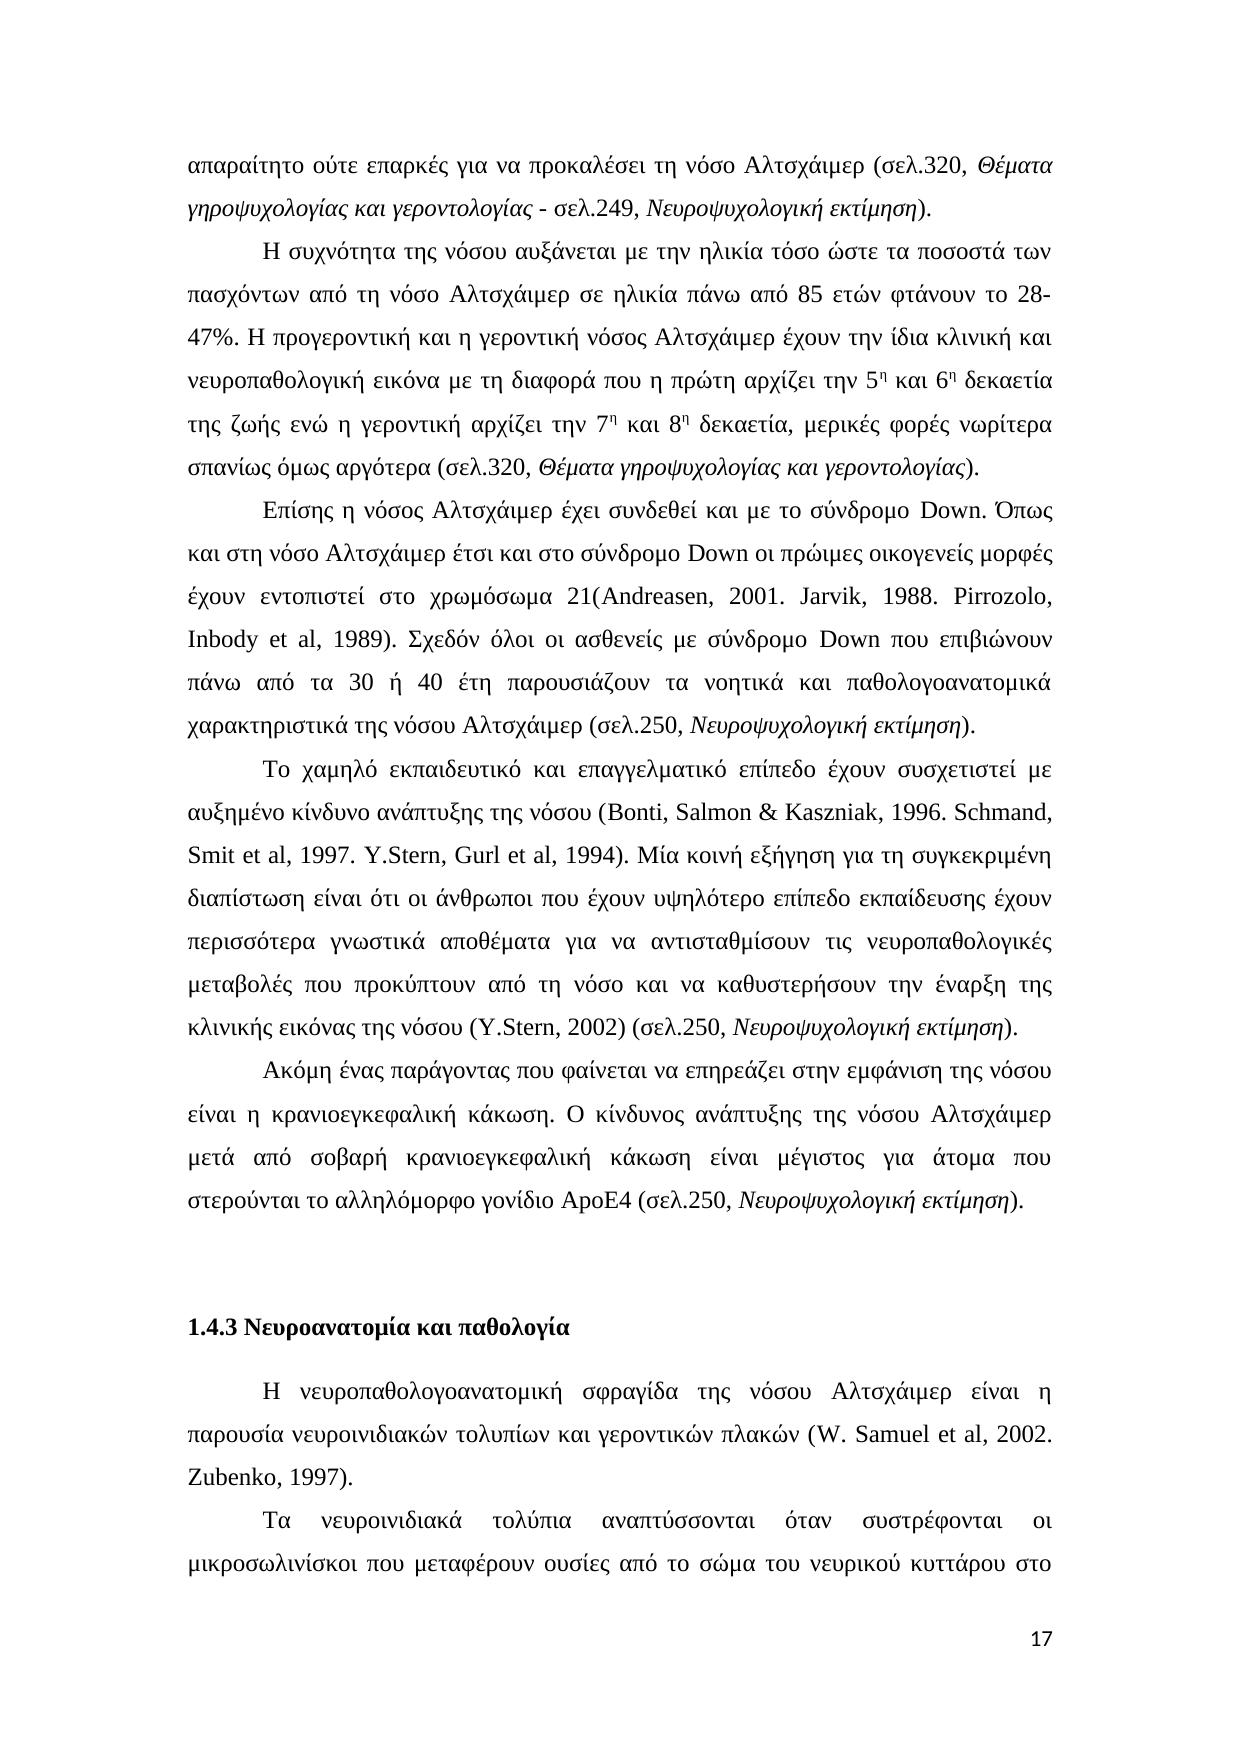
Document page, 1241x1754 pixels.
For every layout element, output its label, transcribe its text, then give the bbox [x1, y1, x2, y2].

text Το χαμηλό εκπαιδευτικό και επαγγελματικό επίπεδο έχουν συσχετιστεί με αυξημένο κίνδυνο ανάπτυξης της νόσου (Bonti, Salmon & Kaszniak, 1996. Schmand, Smit et al, 1997. Y.Stern, Gurl et al, 1994). Μία κοινή εξήγηση για τη συγκεκριμένη διαπίστωση είναι ότι οι άνθρωποι που έχουν υψηλότερο επίπεδο εκπαίδευσης έχουν περισσότερα γνωστικά αποθέματα για να αντισταθμίσουν τις νευροπαθολογικές μεταβολές που προκύπτουν από τη νόσο και να καθυστερήσουν την έναρξη της κλινικής εικόνας της νόσου (Y.Stern, 2002) (σελ.250, Νευροψυχολογική εκτίμηση). [187, 754, 1053, 1041]
text Η νευροπαθολογοανατομική σφραγίδα της νόσου Αλτσχάιμερ είναι η παρουσία νευροινιδιακών τολυπίων και γεροντικών πλακών (W. Samuel et al, 2002. Zubenko, 1997). [187, 1376, 1053, 1491]
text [187, 150, 1053, 222]
text Η συχνότητα της νόσου αυξάνεται με την ηλικία τόσο ώστε τα ποσοστά των πασχόντων από τη νόσο Αλτσχάιμερ σε ηλικία πάνω από 85 ετών φτάνουν το 28-47%. Η προγεροντική και η γεροντική νόσος Αλτσχάιμερ έχουν την ίδια κλινική και νευροπαθολογική εικόνα με τη διαφορά που η πρώτη αρχίζει την 5η και 6η δεκαετία της ζωής ενώ η γεροντική αρχίζει την 7η και 8η δεκαετία, μερικές φορές νωρίτερα σπανίως όμως αργότερα (σελ.320, Θέματα γηροψυχολογίας και γεροντολογίας). [187, 236, 1053, 481]
text 1.4.3 Νευροανατομία και παθολογία [187, 1312, 1053, 1341]
text Επίσης η νόσος Αλτσχάιμερ έχει συνδεθεί και με το σύνδρομο Down. Όπως και στη νόσο Αλτσχάιμερ έτσι και στο σύνδρομο Down οι πρώιμες οικογενείς μορφές έχουν εντοπιστεί στο χρωμόσωμα 21(Andreasen, 2001. Jarvik, 1988. Pirrozolo, Inbody et al, 1989). Σχεδόν όλοι οι ασθενείς με σύνδρομο Down που επιβιώνουν πάνω από τα 30 ή 40 έτη παρουσιάζουν τα νοητικά και παθολογοανατομικά χαρακτηριστικά της νόσου Αλτσχάιμερ (σελ.250, Νευροψυχολογική εκτίμηση). [187, 495, 1053, 739]
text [187, 1505, 1053, 1577]
text Ακόμη ένας παράγοντας που φαίνεται να επηρεάζει στην εμφάνιση της νόσου είναι η κρανιοεγκεφαλική κάκωση. Ο κίνδυνος ανάπτυξης της νόσου Αλτσχάιμερ μετά από σοβαρή κρανιοεγκεφαλική κάκωση είναι μέγιστος για άτομα που στερούνται το αλληλόμορφο γονίδιο ApoE4 (σελ.250, Νευροψυχολογική εκτίμηση). [187, 1056, 1053, 1214]
